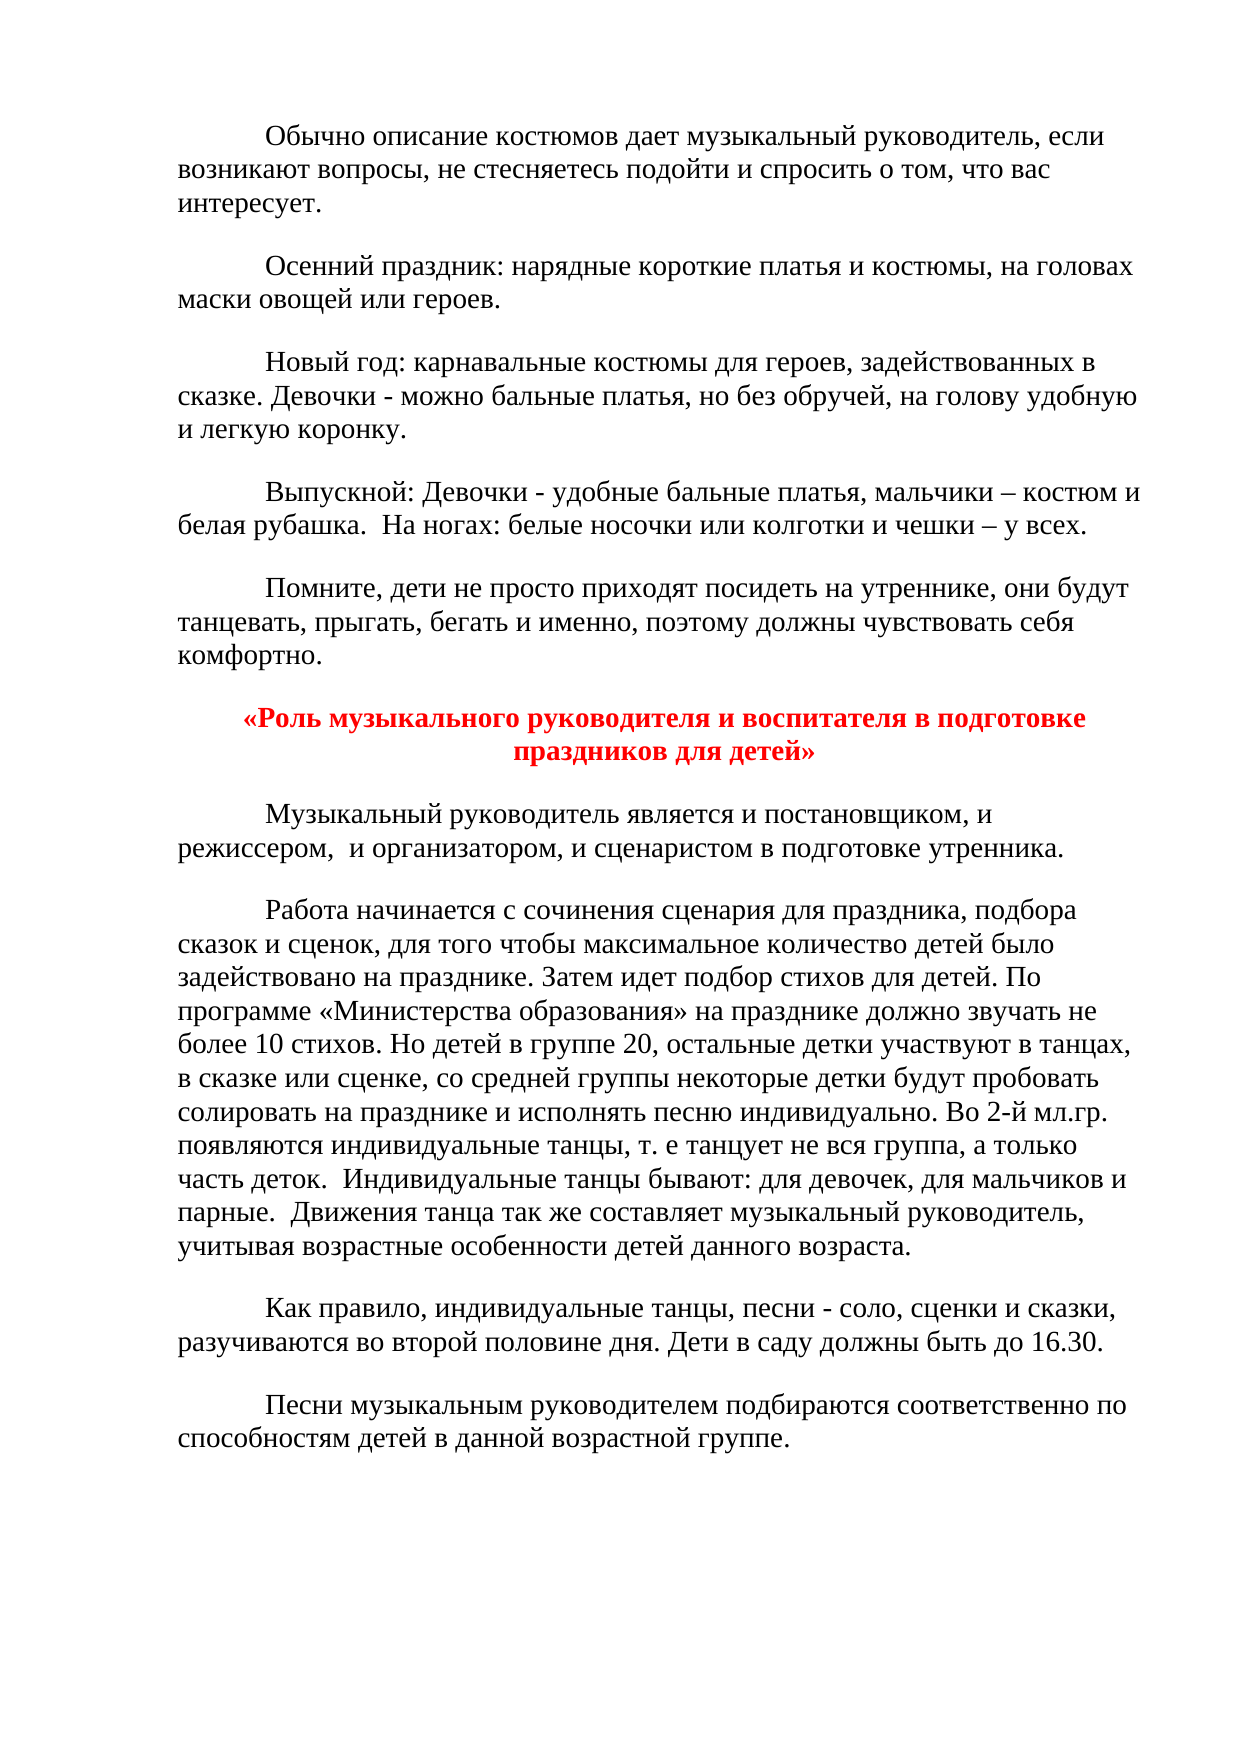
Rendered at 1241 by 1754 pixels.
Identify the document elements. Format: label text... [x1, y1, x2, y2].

text Песни музыкальным руководителем подбираются соответственно по способностям детей в данной возрастной группе. [177, 1387, 1152, 1454]
text Осенний праздник: нарядные короткие платья и костюмы, на головах маски овощей или героев. [177, 248, 1152, 315]
text «Роль музыкального руководителя и воспитателя в подготовке праздников для детей» [177, 700, 1152, 767]
text Новый год: карнавальные костюмы для героев, задействованных в сказке. Девочки - можно бальные платья, но без обручей, на голову удобную и легкую коронку. [177, 344, 1152, 445]
text Музыкальный руководитель является и постановщиком, и режиссером, и организатором, и сценаристом в подготовке утренника. [177, 796, 1152, 863]
text Обычно описание костюмов дает музыкальный руководитель, если возникают вопросы, не стесняетесь подойти и спросить о том, что вас интересует. [177, 118, 1152, 219]
text Выпускной: Девочки - удобные бальные платья, мальчики – костюм и белая рубашка. На ногах: белые носочки или колготки и чешки – у всех. [177, 474, 1152, 541]
text Помните, дети не просто приходят посидеть на утреннике, они будут танцевать, прыгать, бегать и именно, поэтому должны чувствовать себя комфортно. [177, 570, 1152, 671]
text Как правило, индивидуальные танцы, песни - соло, сценки и сказки, разучиваются во второй половине дня. Дети в саду должны быть до 16.30. [177, 1291, 1152, 1358]
text Работа начинается с сочинения сценария для праздника, подбора сказок и сценок, для того чтобы максимальное количество детей было задействовано на празднике. Затем идет подбор стихов для детей. По программе «Министерства образования» на празднике должно звучать не более 10 стихов. Но детей в группе 20, остальные детки участвуют в танцах, в сказке или сценке, со средней группы некоторые детки будут пробовать солировать на празднике и исполнять песню индивидуально. Во 2-й мл.гр. появляются индивидуальные танцы, т. е танцует не вся группа, а только часть деток. Индивидуальные танцы бывают: для девочек, для мальчиков и парные. Движения танца так же составляет музыкальный руководитель, учитывая возрастные особенности детей данного возраста. [177, 892, 1152, 1261]
